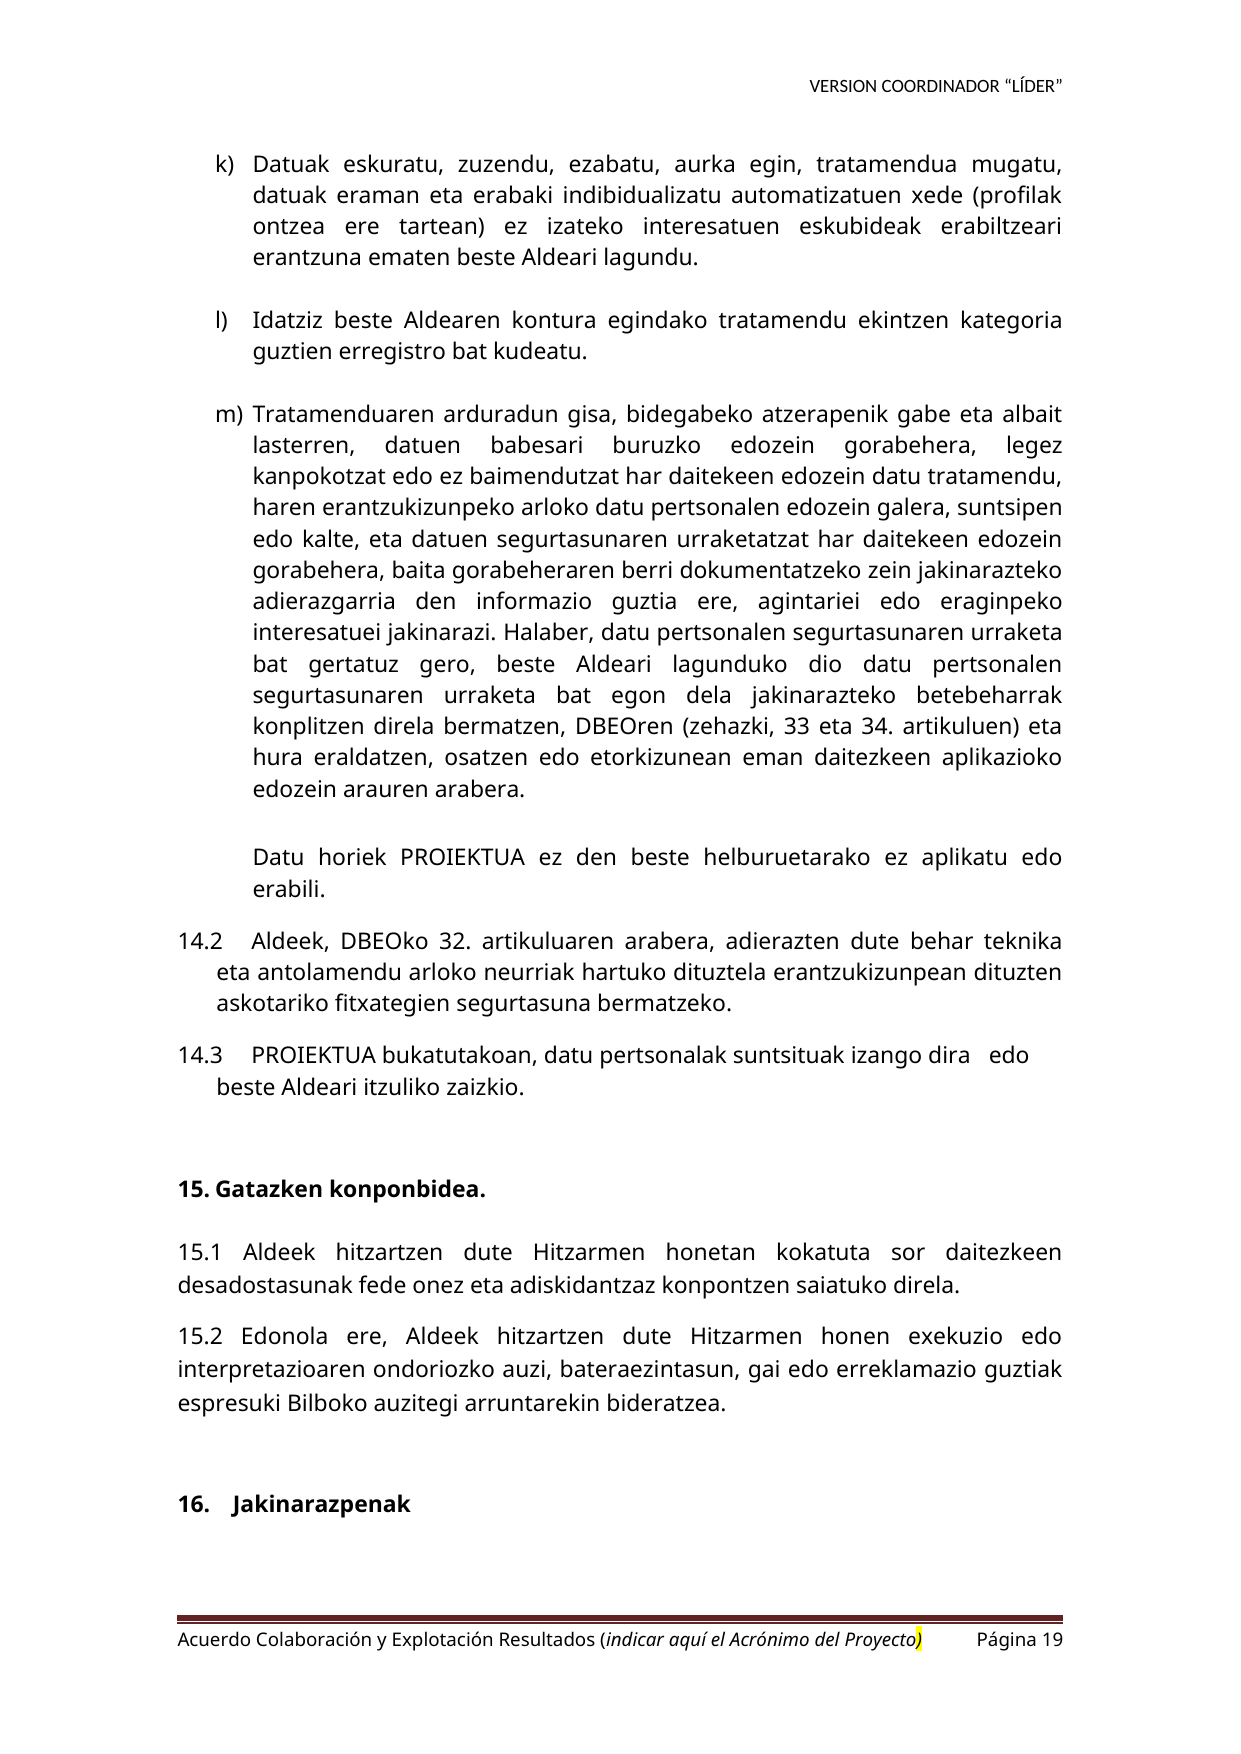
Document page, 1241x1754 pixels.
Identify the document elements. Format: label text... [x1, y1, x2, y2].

list Idatziz beste Aldearen kontura egindako tratamendu ekintzen kategoria guztien erregistro bat kudeatu. [215, 304, 1063, 366]
text 15.1 Aldeek hitzartzen dute Hitzarmen honetan kokatuta sor daitezkeen desadostasunak fede onez eta adiskidantzaz konpontzen saiatuko direla. [177, 1236, 1063, 1301]
text Datu horiek PROIEKTUA ez den beste helburuetarako ez aplikatu edo erabili. [252, 841, 1063, 904]
list PROIEKTUA bukatutakoan, datu pertsonalak suntsituak izango dira edo beste Aldeari itzuliko zaizkio. [177, 1039, 1063, 1102]
text 15.2 Edonola ere, Aldeek hitzartzen dute Hitzarmen honen exekuzio edo interpretazioaren ondoriozko auzi, bateraezintasun, gai edo erreklamazio guztiak espresuki Bilboko auzitegi arruntarekin bideratzea. [177, 1320, 1063, 1418]
list Aldeek, DBEOko 32. artikuluaren arabera, adierazten dute behar teknika eta antolamendu arloko neurriak hartuko dituztela erantzukizunpean dituzten askotariko fitxategien segurtasuna bermatzeko. [177, 925, 1063, 1018]
list Gatazken konponbidea. [177, 1173, 1063, 1204]
list Jakinarazpenak. [177, 1488, 1063, 1519]
list Datuak eskuratu, zuzendu, ezabatu, aurka egin, tratamendua mugatu, datuak eraman eta erabaki indibidualizatu automatizatuen xede (profilak ontzea ere tartean) ez izateko interesatuen eskubideak erabiltzeari erantzuna ematen beste Aldeari lagundu. [215, 148, 1063, 273]
list Tratamenduaren arduradun gisa, bidegabeko atzerapenik gabe eta albait lasterren, datuen babesari buruzko edozein gorabehera, legez kanpokotzat edo ez baimendutzat har daitekeen edozein datu tratamendu, haren erantzukizunpeko arloko datu pertsonalen edozein galera, suntsipen edo kalte, eta datuen segurtasunaren urraketatzat har daitekeen edozein gorabehera, baita gorabeheraren berri dokumentatzeko zein jakinarazteko adierazgarria den informazio guztia ere, agintariei edo eraginpeko interesatuei jakinarazi. Halaber, datu pertsonalen segurtasunaren urraketa bat gertatuz gero, beste Aldeari lagunduko dio datu pertsonalen segurtasunaren urraketa bat egon dela jakinarazteko betebeharrak konplitzen direla bermatzen, DBEOren (zehazki, 33 eta 34. artikuluen) eta hura eraldatzen, osatzen edo etorkizunean eman daitezkeen aplikazioko edozein arauren arabera. [215, 398, 1063, 804]
